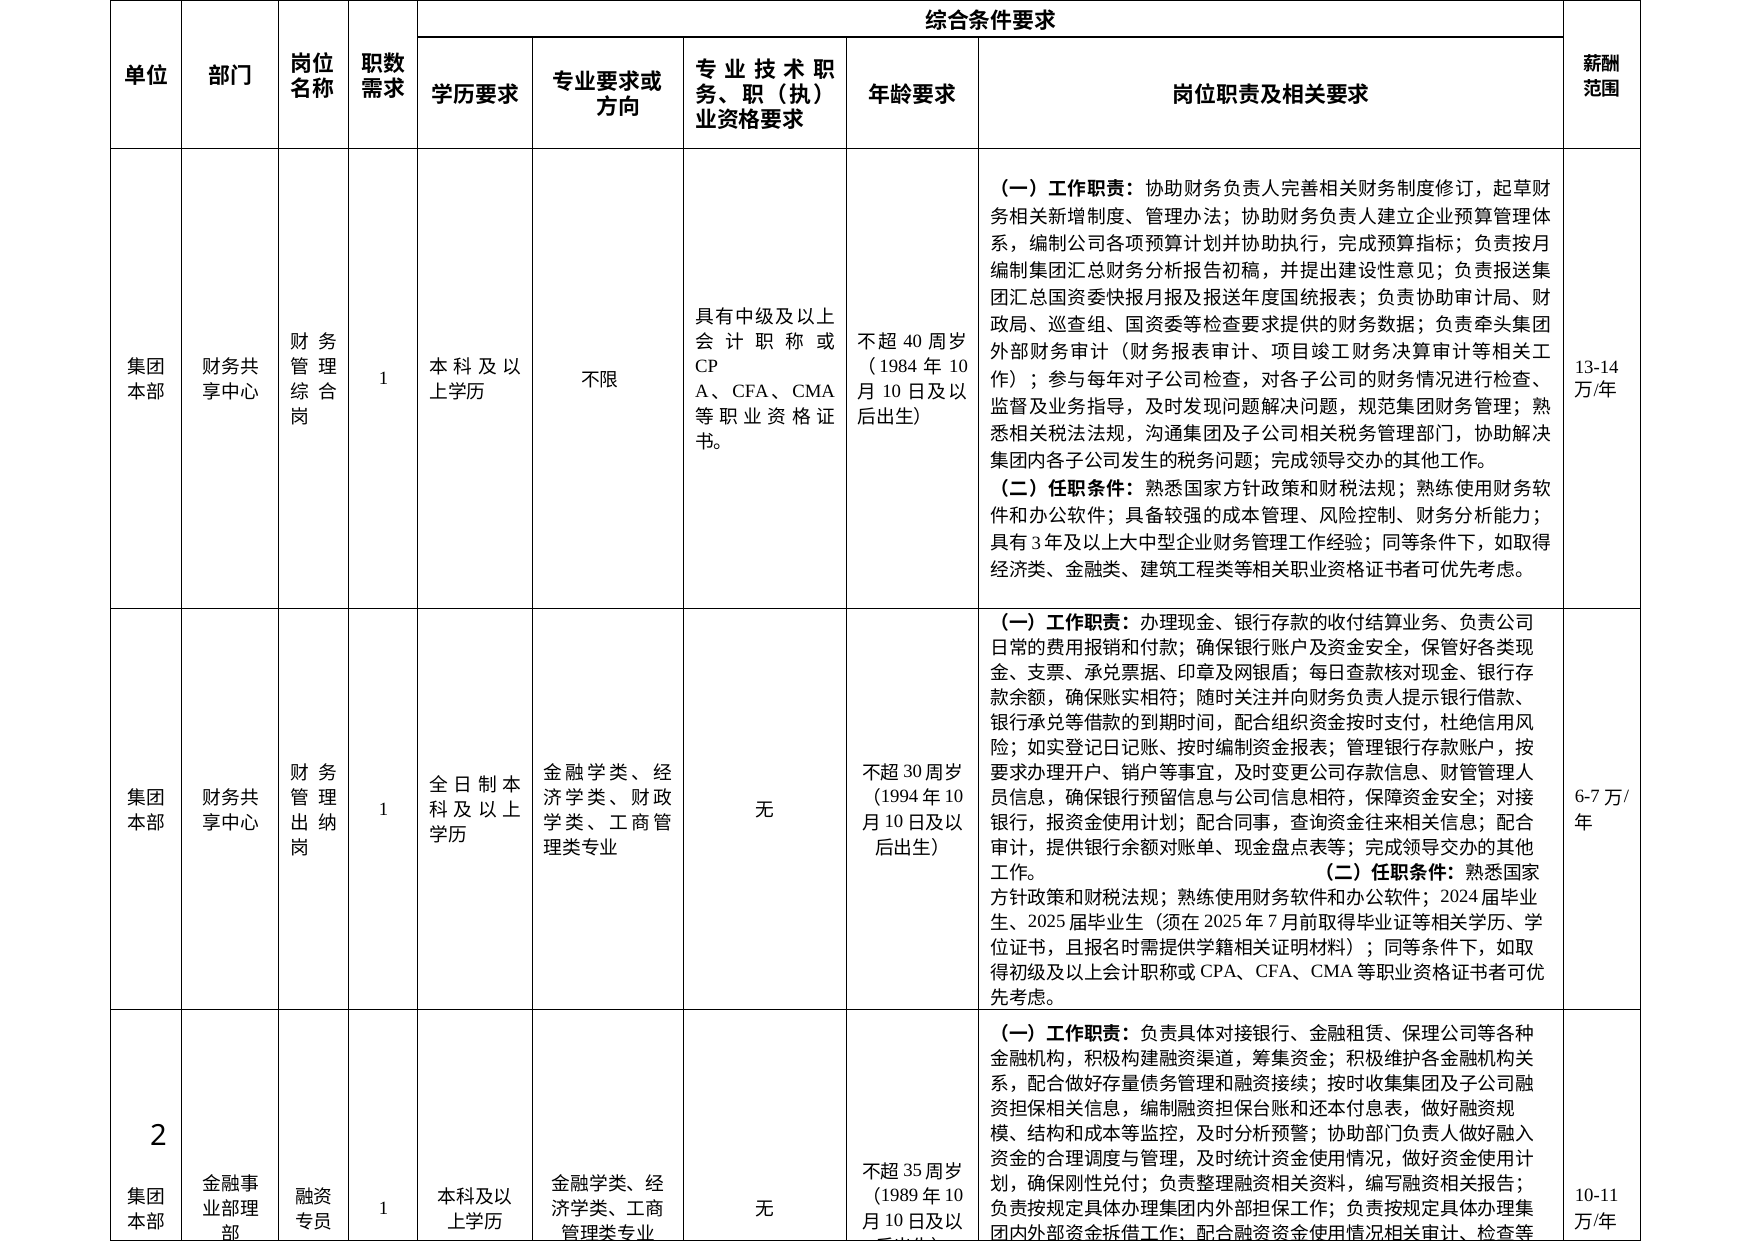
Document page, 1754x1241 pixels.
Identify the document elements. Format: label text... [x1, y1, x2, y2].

table_header 部门 [182, 1, 278, 147]
table_cell 金融学类、经济学类、工商管理类专业 [533, 1010, 683, 1240]
table_cell 专业要求或方向 [533, 38, 683, 147]
table_cell 1 [349, 1010, 417, 1240]
table_cell 1 [349, 609, 417, 1008]
table_cell 本科及以上学历 [418, 149, 532, 607]
table_cell 1 [349, 149, 417, 607]
table_cell 岗位职责及相关要求 [979, 38, 1563, 147]
table_cell 年龄要求 [847, 38, 978, 147]
table_cell 金融事业部理部 [182, 1010, 278, 1240]
table_cell 金融学类、经济学类、财政学类、工商管理类专业 [533, 609, 683, 1008]
table_cell 专业技术职务、职（执）业资格要求 [684, 38, 846, 147]
table_cell 不超35周岁（1989年10月10日及以后出生） [847, 1010, 978, 1240]
table_cell 无 [684, 1010, 846, 1240]
table_header 薪酬范围 [1564, 1, 1640, 147]
table_header 职数需求 [349, 1, 417, 147]
table_cell 集团本部 [111, 1010, 181, 1240]
table_cell 6-7万/年 [1564, 609, 1640, 1008]
table_cell 财务管理综合岗 [279, 149, 348, 607]
table_cell （一）工作职责：负责具体对接银行、金融租赁、保理公司等各种金融机构，积极构建融资渠道，筹集资金；积极维护各金融机构关系，配合做好存量债务管理和融资接续；按时收集集团及子公司融资担保相关信息，编制融资担保台账和还本付息表，做好融资规模、结构和成本等监控，及时分析预警；协助部门负责人做好融入资金的合理调度与管理，及时统计资金使用情况，做好资金使用计划，确保刚性兑付；负责整理融资相关资料，编写融资相关报告；负责按规定具体办理集团内外部担保工作；负责按规定具体办理集团内外部资金拆借工作；配合融资资金使用情况相关审计、检查等具体工作；负责融资档案的保管、归档工作；完成领导交办其他工作。 （二）任职条件：具有履行岗位职责所必需的专业知识；具有全局观念，能系统地思考和独立地解决问题；执行力强，能严格按照公司发展和目标任务，卓有成效地开展工作；同等条件下，如取得证券从业资格证、基金从业资格证者或具有证券业、银行业从业经历者，可优先考虑。 [979, 1010, 1563, 1240]
table_header 岗位 名称 [279, 1, 348, 147]
table_cell 学历要求 [418, 38, 532, 147]
table_cell 集团本部 [111, 149, 181, 607]
table_cell 全日制本科及以上学历 [418, 609, 532, 1008]
table_header 单位 [111, 1, 181, 147]
table_cell 具有中级及以上会计职称或CPA、CFA、CMA等职业资格证书。 [684, 149, 846, 607]
table_header 综合条件要求 [418, 1, 1563, 36]
table_cell 13-14万/年 [1564, 149, 1640, 607]
table_cell 不超40周岁（1984年10月10日及以后出生） [847, 149, 978, 607]
table_cell 集团本部 [111, 609, 181, 1008]
table_cell 财务共享中心 [182, 149, 278, 607]
table_cell （一）工作职责：办理现金、银行存款的收付结算业务、负责公司日常的费用报销和付款；确保银行账户及资金安全，保管好各类现金、支票、承兑票据、印章及网银盾；每日查款核对现金、银行存款余额，确保账实相符；随时关注并向财务负责人提示银行借款、银行承兑等借款的到期时间，配合组织资金按时支付，杜绝信用风险；如实登记日记账、按时编制资金报表；管理银行存款账户，按要求办理开户、销户等事宜，及时变更公司存款信息、财管管理人员信息，确保银行预留信息与公司信息相符，保障资金安全；对接银行，报资金使用计划；配合同事，查询资金往来相关信息；配合审计，提供银行余额对账单、现金盘点表等；完成领导交办的其他工作。 （二）任职条件：熟悉国家方针政策和财税法规；熟练使用财务软件和办公软件；2024届毕业生、2025届毕业生（须在2025年7月前取得毕业证等相关学历、学位证书，且报名时需提供学籍相关证明材料）；同等条件下，如取得初级及以上会计职称或CPA、CFA、CMA等职业资格证书者可优先考虑。 [979, 609, 1563, 1008]
table_cell （一）工作职责：协助财务负责人完善相关财务制度修订，起草财务相关新增制度、管理办法；协助财务负责人建立企业预算管理体系，编制公司各项预算计划并协助执行，完成预算指标；负责按月编制集团汇总财务分析报告初稿，并提出建设性意见；负责报送集团汇总国资委快报月报及报送年度国统报表；负责协助审计局、财政局、巡查组、国资委等检查要求提供的财务数据；负责牵头集团外部财务审计（财务报表审计、项目竣工财务决算审计等相关工作）；参与每年对子公司检查，对各子公司的财务情况进行检查、监督及业务指导，及时发现问题解决问题，规范集团财务管理；熟悉相关税法法规，沟通集团及子公司相关税务管理部门，协助解决集团内各子公司发生的税务问题；完成领导交办的其他工作。 （二）任职条件：熟悉国家方针政策和财税法规；熟练使用财务软件和办公软件；具备较强的成本管理、风险控制、财务分析能力；具有3年及以上大中型企业财务管理工作经验；同等条件下，如取得经济类、金融类、建筑工程类等相关职业资格证书者可优先考虑。 [979, 149, 1563, 607]
table_cell 财务共享中心 [182, 609, 278, 1008]
table_cell 本科及以上学历 [418, 1010, 532, 1240]
table_cell 10-11万/年 [1564, 1010, 1640, 1240]
table_cell 不限 [533, 149, 683, 607]
table_cell 财务管理出纳岗 [279, 609, 348, 1008]
table_cell 无 [684, 609, 846, 1008]
table_cell 融资专员 [279, 1010, 348, 1240]
table_cell 不超30周岁（1994年10月10日及以后出生） [847, 609, 978, 1008]
